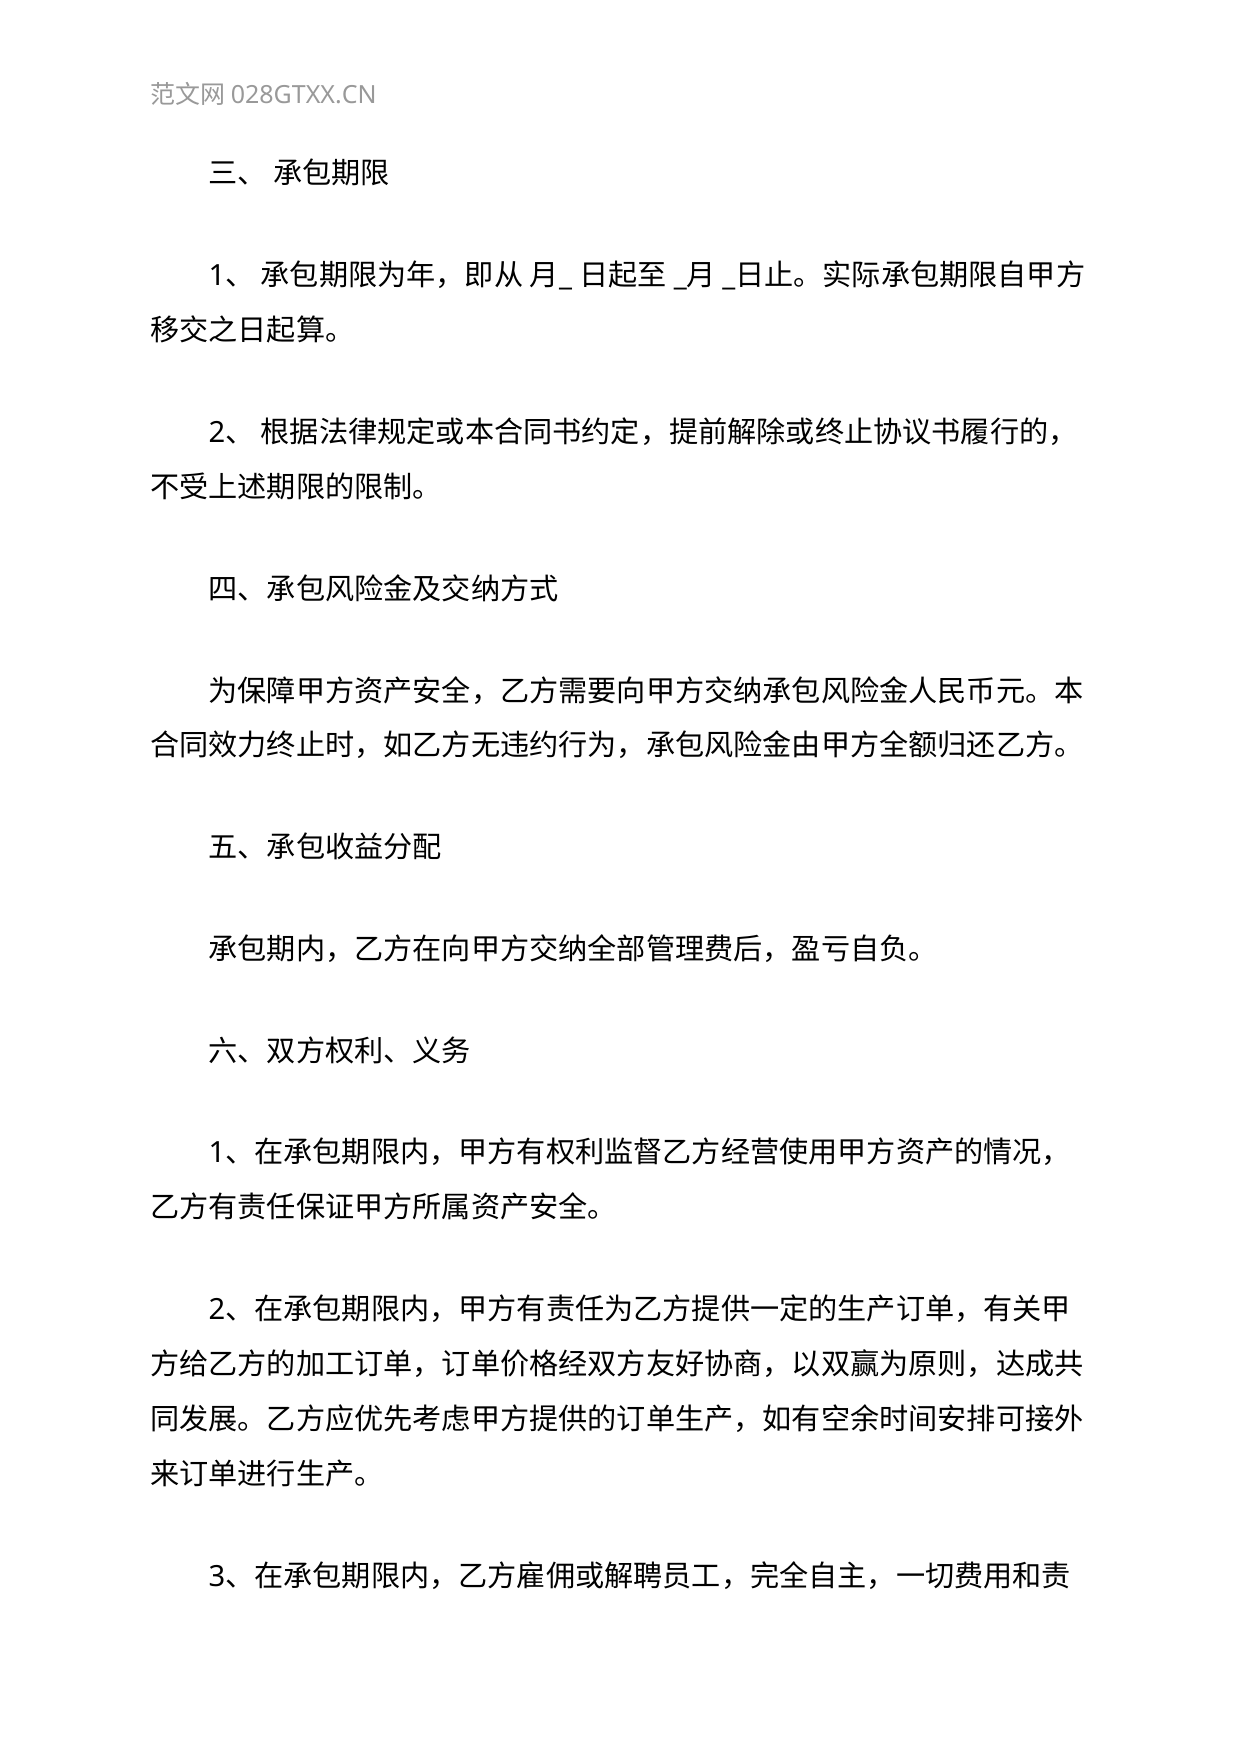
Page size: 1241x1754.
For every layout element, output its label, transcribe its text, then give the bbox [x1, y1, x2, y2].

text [150, 1552, 1090, 1595]
text 六、双方权利、义务 [150, 1027, 1090, 1069]
text 1、 承包期限为年，即从 月_ 日起至 _月 _日止。实际承包期限自甲方移交之日起算。 [150, 252, 1090, 349]
text 为保障甲方资产安全，乙方需要向甲方交纳承包风险金人民币元。本合同效力终止时，如乙方无违约行为，承包风险金由甲方全额归还乙方。 [150, 667, 1090, 764]
text 五、承包收益分配 [150, 824, 1090, 866]
text 承包期内，乙方在向甲方交纳全部管理费后，盈亏自负。 [150, 926, 1090, 968]
text 1、在承包期限内，甲方有权利监督乙方经营使用甲方资产的情况，乙方有责任保证甲方所属资产安全。 [150, 1129, 1090, 1226]
text 2、在承包期限内，甲方有责任为乙方提供一定的生产订单，有关甲方给乙方的加工订单，订单价格经双方友好协商，以双赢为原则，达成共同发展。乙方应优先考虑甲方提供的订单生产，如有空余时间安排可接外来订单进行生产。 [150, 1286, 1090, 1493]
text 三、 承包期限 [150, 150, 1090, 192]
text 四、承包风险金及交纳方式 [150, 565, 1090, 608]
text 2、 根据法律规定或本合同书约定，提前解除或终止协议书履行的，不受上述期限的限制。 [150, 408, 1090, 506]
